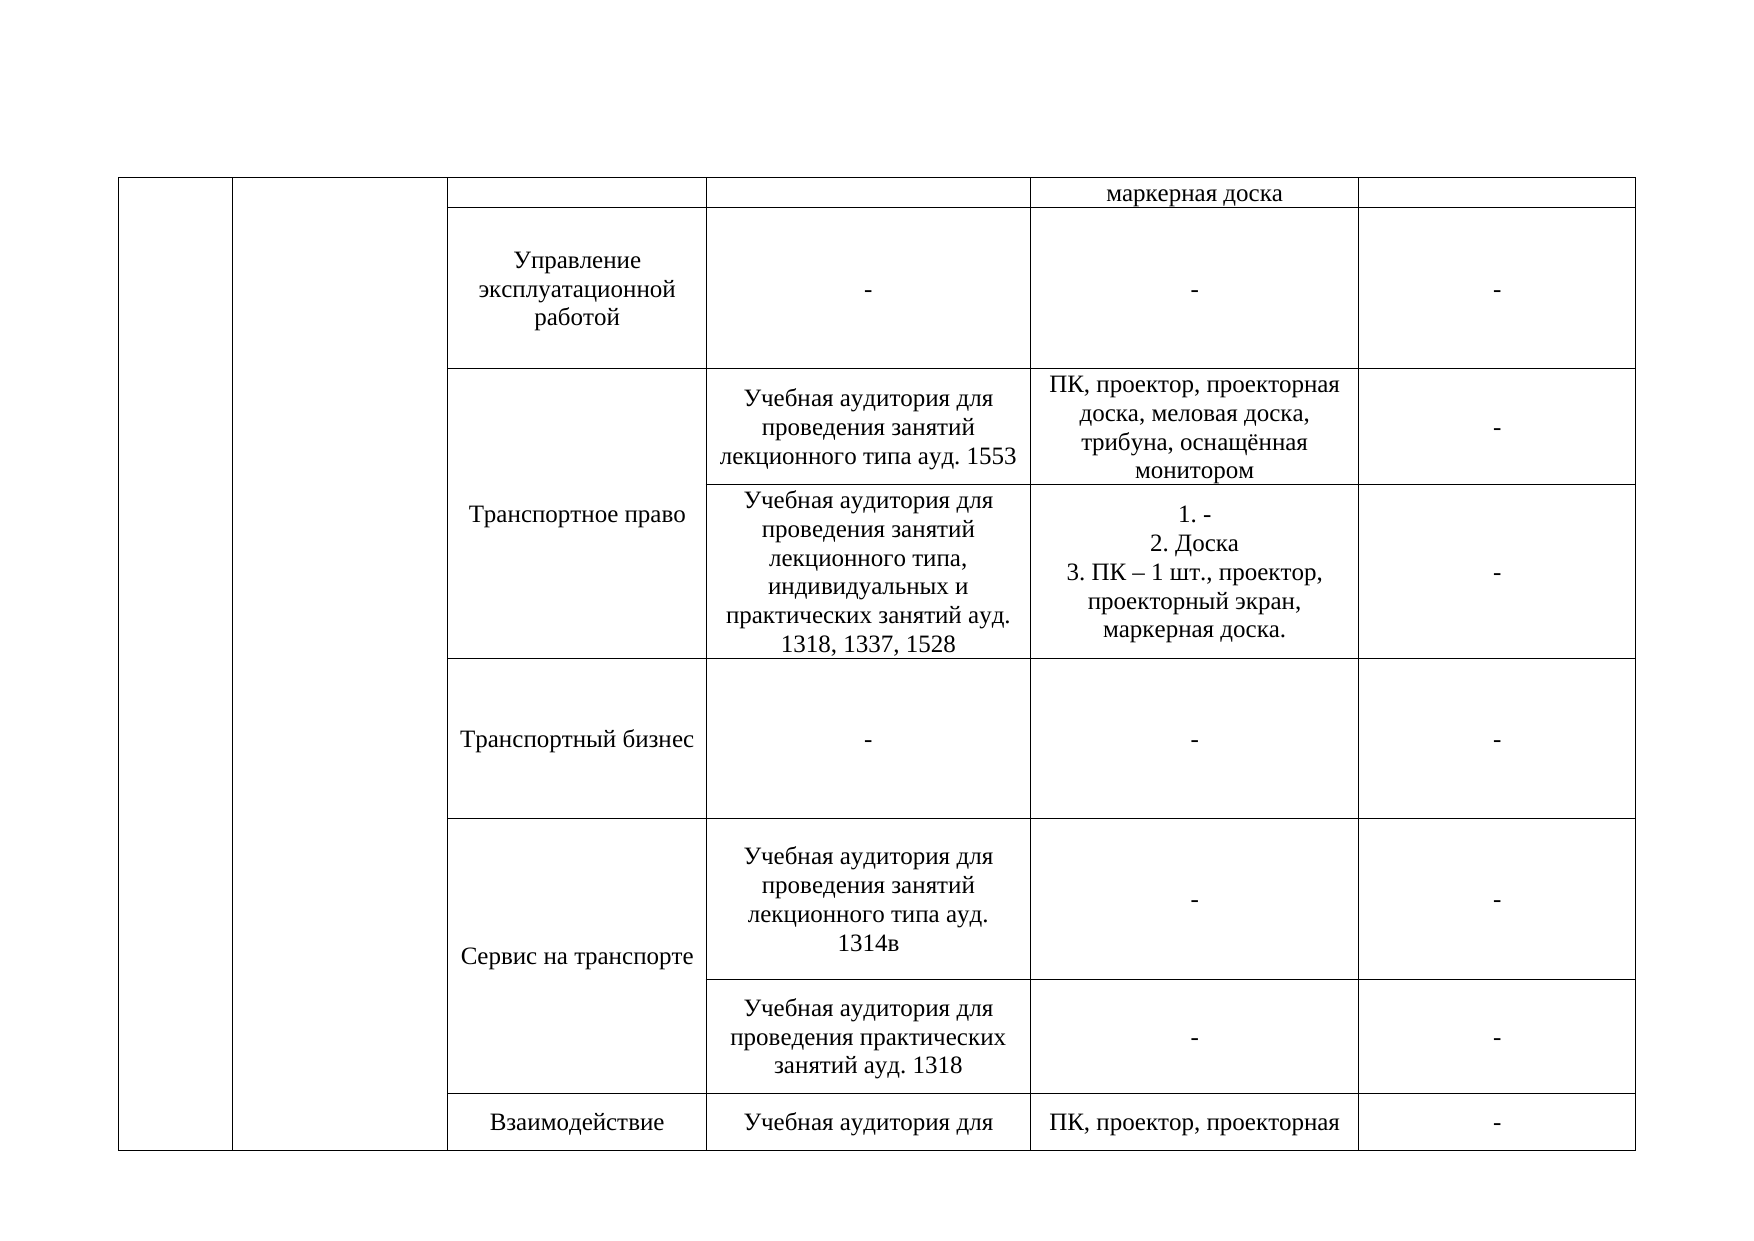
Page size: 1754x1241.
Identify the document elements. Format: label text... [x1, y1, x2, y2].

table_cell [1031, 178, 1358, 207]
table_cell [1031, 1094, 1358, 1150]
table_cell Учебная аудитория для проведения занятий лекционного типа ауд. 1314в [707, 819, 1030, 979]
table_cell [707, 178, 1030, 207]
table_cell Учебная аудитория для проведения занятий лекционного типа ауд. 1553 [707, 369, 1030, 484]
table_cell - [1031, 980, 1358, 1092]
table_cell - [1359, 1094, 1635, 1150]
table_cell Транспортный бизнес [448, 659, 706, 818]
table_cell - [1359, 485, 1635, 658]
table_cell - [1359, 819, 1635, 979]
table_cell - [1359, 980, 1635, 1092]
table_cell Управление эксплуатационной работой [448, 208, 706, 368]
table_cell - [1031, 819, 1358, 979]
table_cell Транспортное право [448, 369, 706, 658]
table_cell - [707, 208, 1030, 368]
table_cell - [707, 659, 1030, 818]
table_cell Учебная аудитория для проведения практических занятий ауд. 1318 [707, 980, 1030, 1092]
table_cell - [1359, 178, 1635, 207]
table_cell Учебная аудитория для проведения занятий лекционного типа, индивидуальных и практических занятий ауд. 1318, 1337, 1528 [707, 485, 1030, 658]
table_cell - [1031, 208, 1358, 368]
table_cell Сервис на транспорте [448, 819, 706, 1092]
table_cell - [1359, 208, 1635, 368]
table_cell 1. - 2. Доска 3. ПК – 1 шт., проектор, проекторный экран, маркерная доска. [1031, 485, 1358, 658]
table_cell - [1359, 369, 1635, 484]
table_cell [707, 1094, 1030, 1150]
table_cell ПК, проектор, проекторная доска, меловая доска, трибуна, оснащённая монитором [1031, 369, 1358, 484]
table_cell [448, 1094, 706, 1150]
table_cell - [1031, 659, 1358, 818]
table_cell - [1359, 659, 1635, 818]
